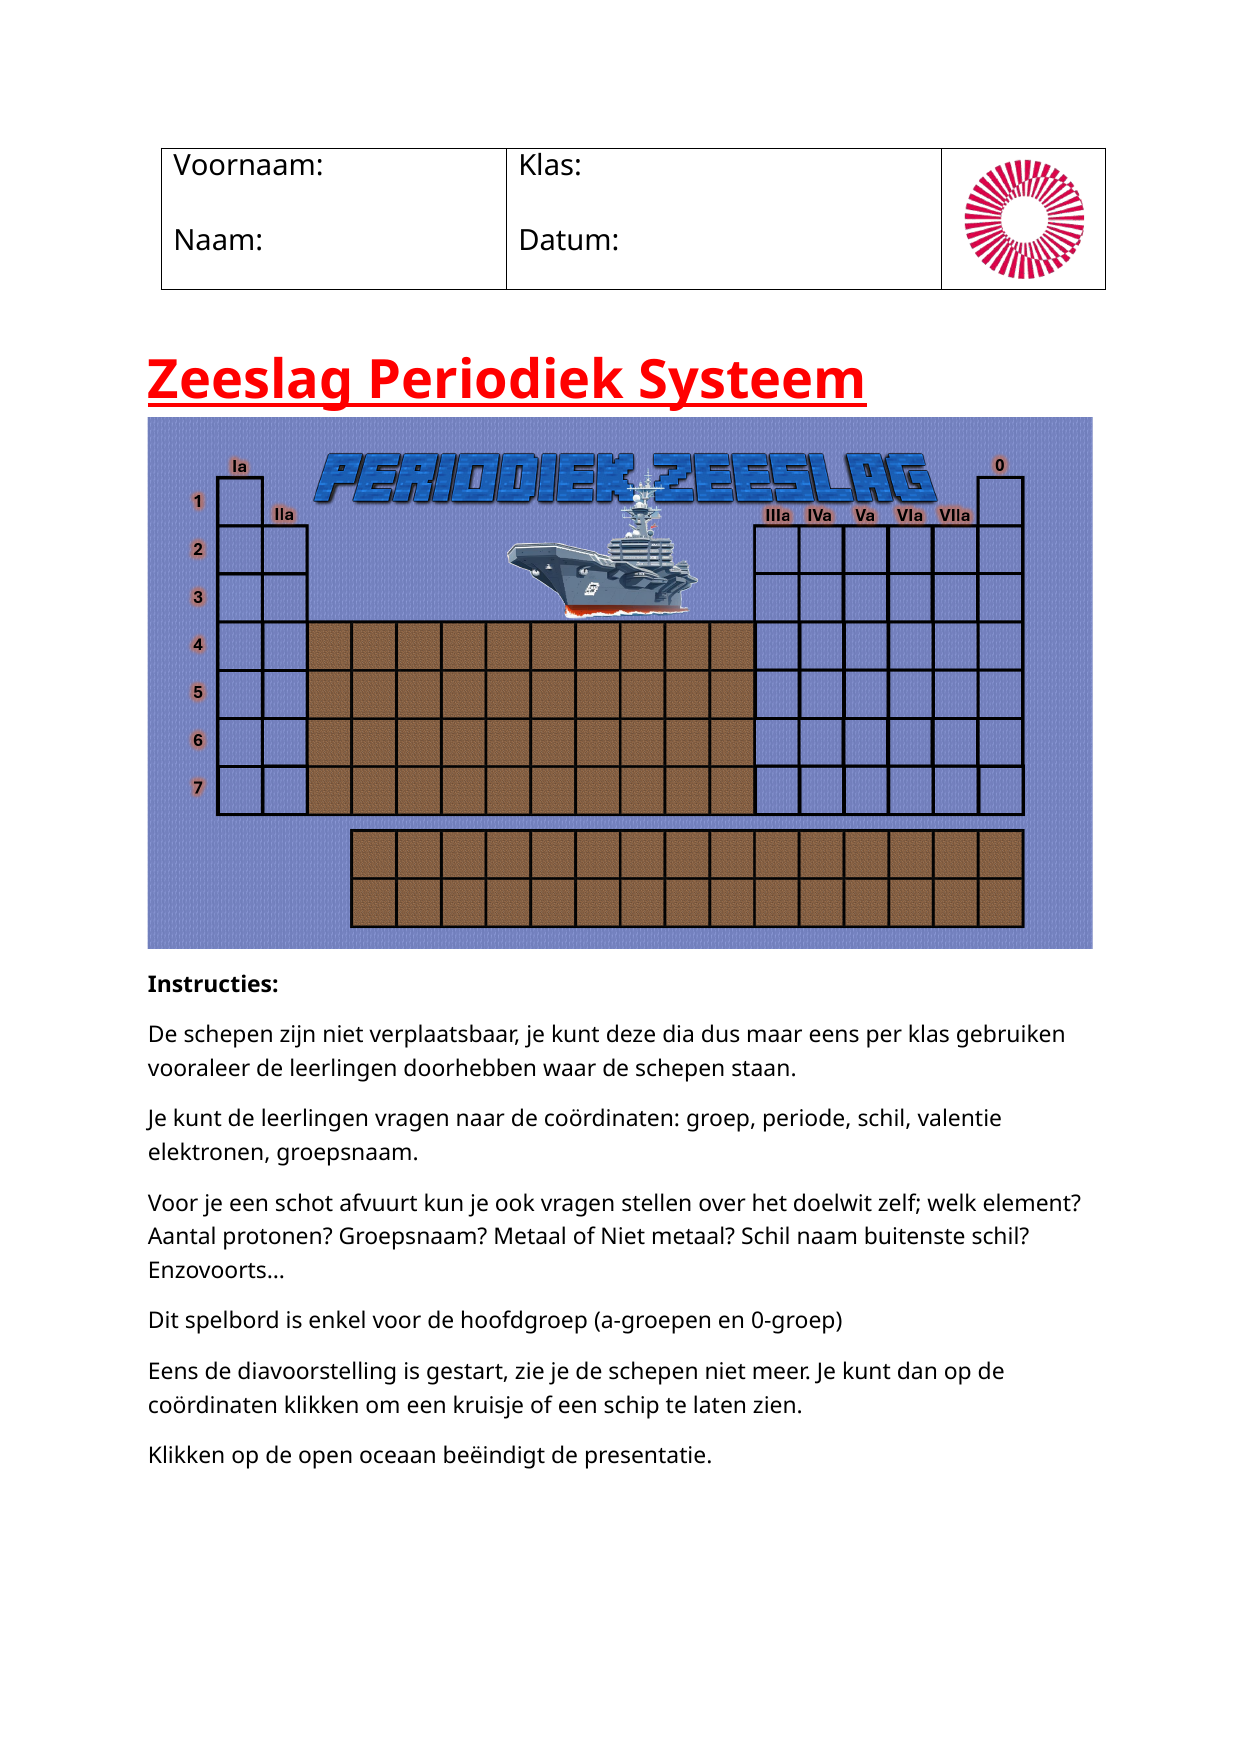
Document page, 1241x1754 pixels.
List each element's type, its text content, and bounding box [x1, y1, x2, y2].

picture [147, 417, 1093, 949]
text Je kunt de leerlingen vragen naar de coördinaten: groep, periode, schil, valentie elektronen, groepsnaam. [148, 1102, 1093, 1167]
text Instructies: [148, 968, 1093, 999]
table_header Voornaam: Naam: [162, 149, 506, 289]
table_header [942, 149, 1105, 289]
text Zeeslag Periodiek Systeem [148, 341, 1093, 417]
text Voor je een schot afvuurt kun je ook vragen stellen over het doelwit zelf; welk element? Aantal protonen? Groepsnaam? Metaal of Niet metaal? Schil naam buitenste schil? Enzovoorts… [148, 1186, 1093, 1285]
text Eens de diavoorstelling is gestart, zie je de schepen niet meer. Je kunt dan op de coördinaten klikken om een kruisje of een schip te laten zien. [148, 1355, 1093, 1420]
text Dit spelbord is enkel voor de hoofdgroep (a-groepen en 0-groep) [148, 1304, 1093, 1336]
table_header Klas: Datum: [507, 149, 941, 289]
text Klikken op de open oceaan beëindigt de presentatie. [148, 1439, 1093, 1470]
picture [964, 159, 1085, 279]
text De schepen zijn niet verplaatsbaar, je kunt deze dia dus maar eens per klas gebruiken vooraleer de leerlingen doorhebben waar de schepen staan. [148, 1018, 1093, 1083]
